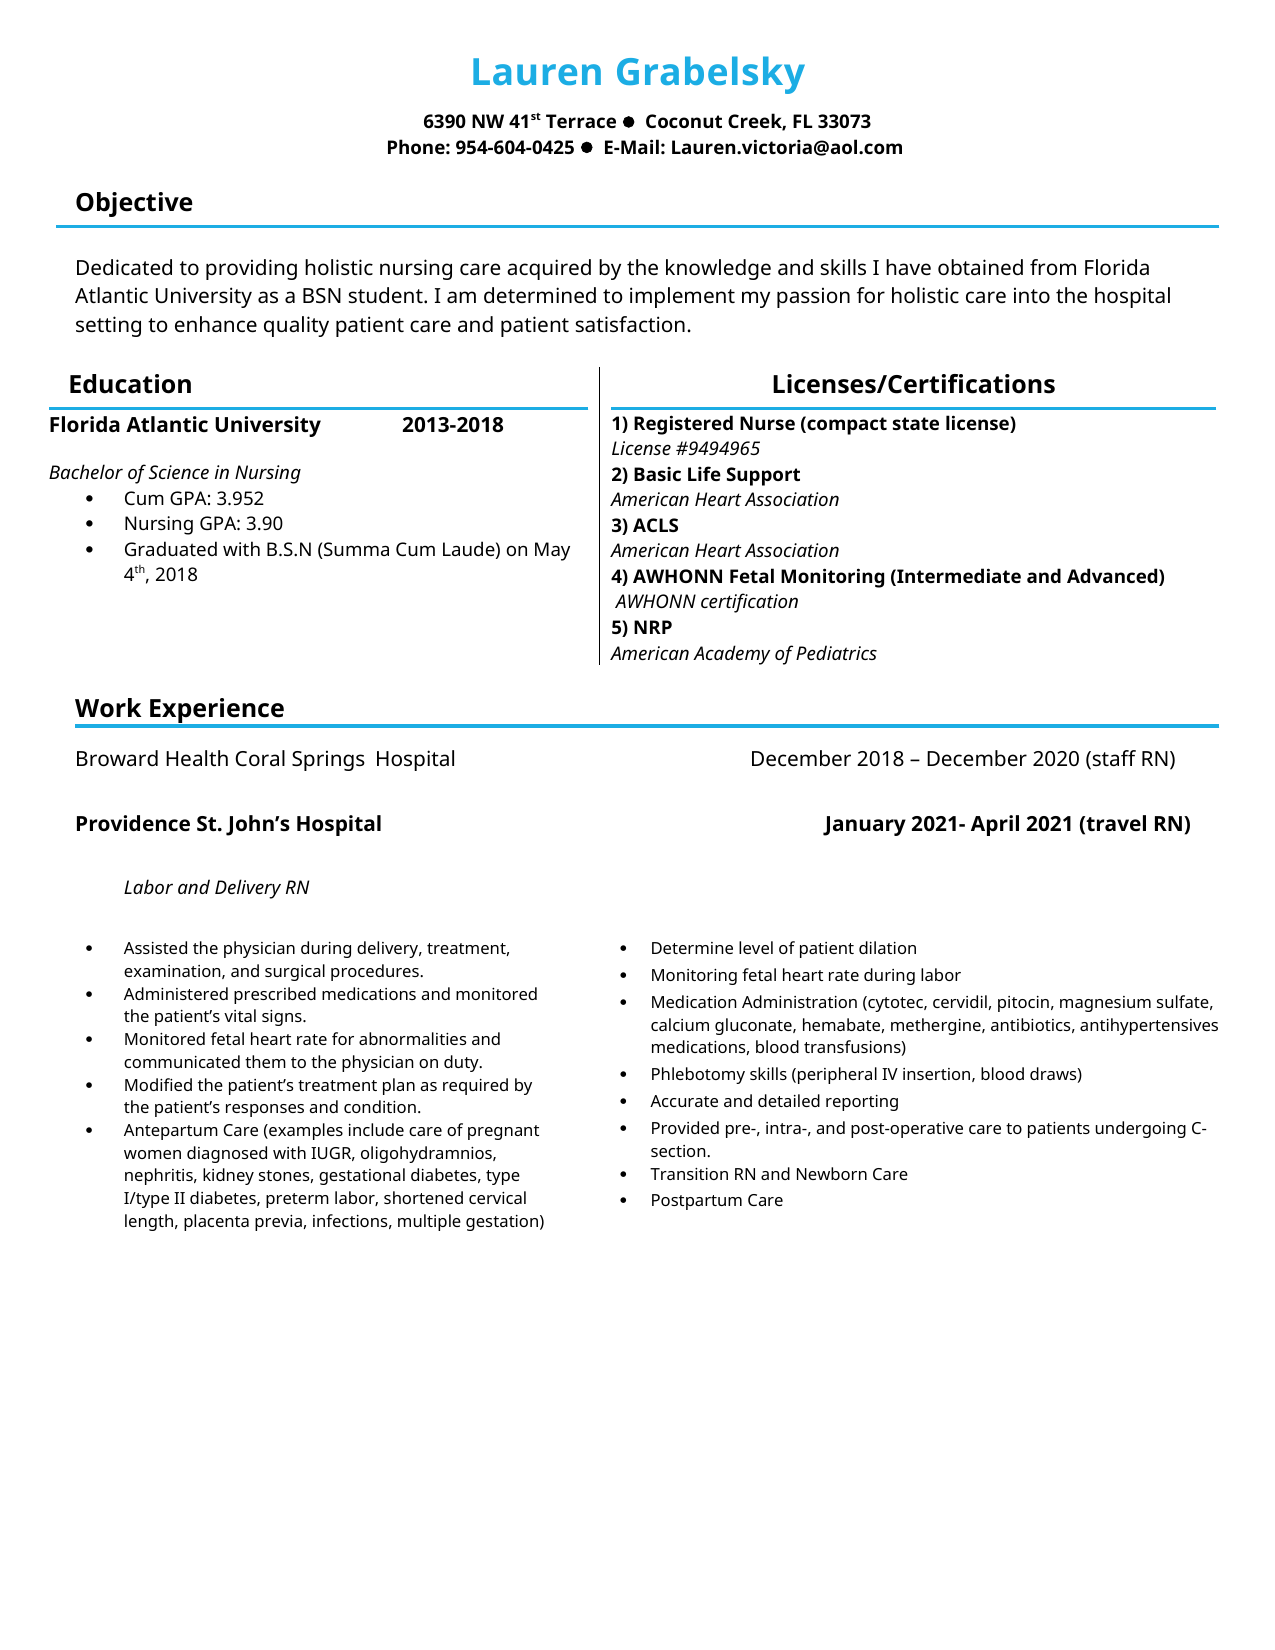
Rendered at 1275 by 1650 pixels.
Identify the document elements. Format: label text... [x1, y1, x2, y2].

table_header Education Florida Atlantic University 2013-2018 Bachelor of Science in Nursing Cum GPA: 3.952 Nursing GPA: 3.90 Graduated with B.S.N (Summa Cum Laude) on May 4th, 2018 [38, 367, 599, 665]
subtitle Objective [56, 184, 1219, 225]
table_header Licenses/Certifications 1) Registered Nurse (compact state license) License #9494965 2) Basic Life Support American Heart Association 3) ACLS American Heart Association 4) AWHONN Fetal Monitoring (Intermediate and Advanced) AWHONN certification 5) NRP American Academy of Pediatrics [600, 367, 1227, 665]
subtitle 6390 NW 41st Terrace Coconut Creek, FL 33073 Phone: 954-604-0425 E-Mail: Lauren.victoria@aol.com [56, 108, 1219, 159]
title Lauren Grabelsky [75, 45, 1200, 96]
subtitle Work Experience [75, 690, 1219, 724]
